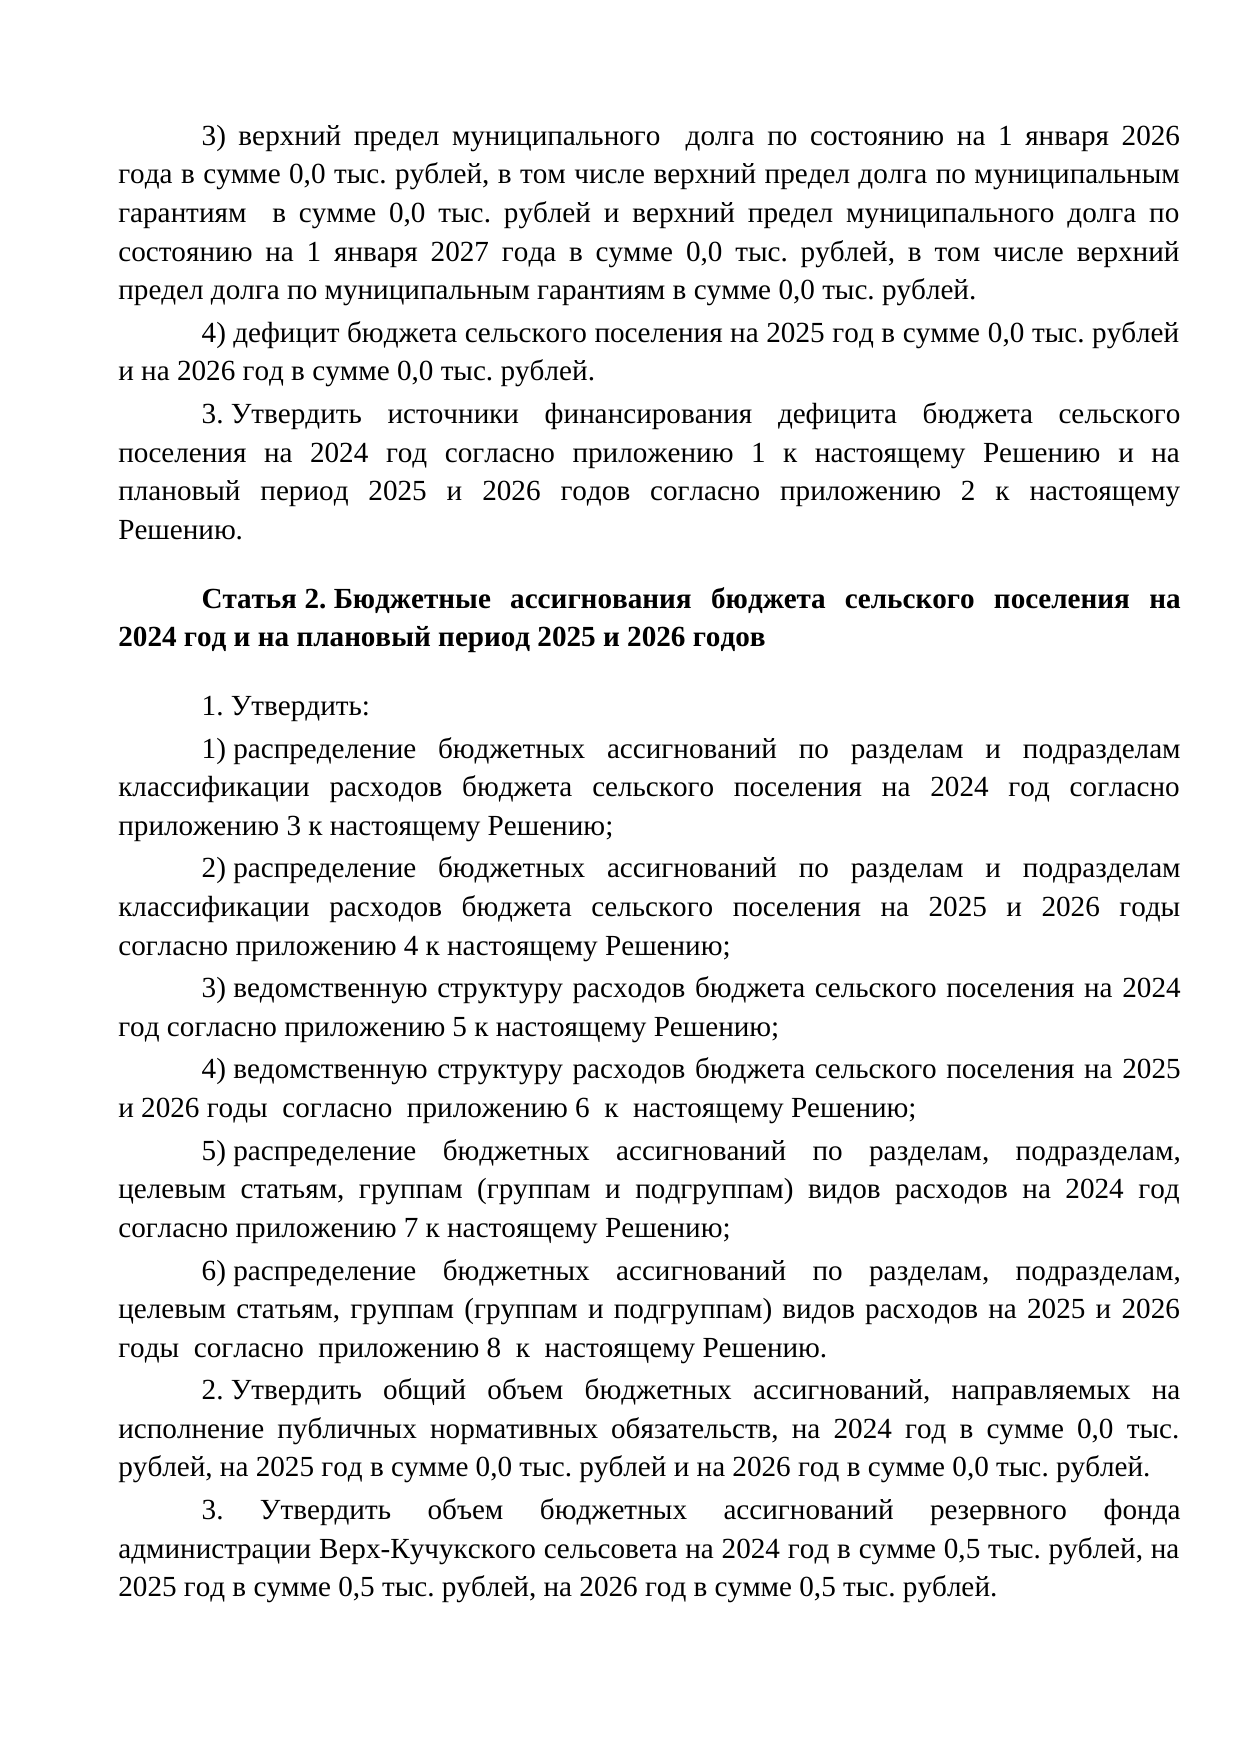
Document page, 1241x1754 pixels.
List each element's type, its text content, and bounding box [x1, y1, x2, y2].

text 3) ведомственную структуру расходов бюджета сельского поселения на 2024 год согласно приложению 5 к настоящему Решению; [118, 970, 1181, 1042]
text 1. Утвердить: [118, 688, 1181, 722]
text 4) ведомственную структуру расходов бюджета сельского поселения на 2025 и 2026 годы согласно приложению 6 к настоящему Решению; [118, 1052, 1181, 1124]
text 3. Утвердить объем бюджетных ассигнований резервного фонда администрации Верх-Кучукского сельсовета на 2024 год в сумме 0,5 тыс. рублей, на 2025 год в сумме 0,5 тыс. рублей, на 2026 год в сумме 0,5 тыс. рублей. [118, 1492, 1181, 1603]
text Статья 2. Бюджетные ассигнования бюджета сельского поселения на 2024 год и на плановый период 2025 и 2026 годов [118, 581, 1181, 653]
text 2. Утвердить общий объем бюджетных ассигнований, направляемых на исполнение публичных нормативных обязательств, на 2024 год в сумме 0,0 тыс. рублей, на 2025 год в сумме 0,0 тыс. рублей и на 2026 год в сумме 0,0 тыс. рублей. [118, 1372, 1181, 1483]
text 5) распределение бюджетных ассигнований по разделам, подразделам, целевым статьям, группам (группам и подгруппам) видов расходов на 2024 год согласно приложению 7 к настоящему Решению; [118, 1133, 1181, 1243]
text 1) распределение бюджетных ассигнований по разделам и подразделам классификации расходов бюджета сельского поселения на 2024 год согласно приложению 3 к настоящему Решению; [118, 731, 1181, 841]
text 6) распределение бюджетных ассигнований по разделам, подразделам, целевым статьям, группам (группам и подгруппам) видов расходов на 2025 и 2026 годы согласно приложению 8 к настоящему Решению. [118, 1253, 1181, 1363]
text 4) дефицит бюджета сельского поселения на 2025 год в сумме 0,0 тыс. рублей и на 2026 год в сумме 0,0 тыс. рублей. [118, 315, 1181, 387]
text 3. Утвердить источники финансирования дефицита бюджета сельского поселения на 2024 год согласно приложению 1 к настоящему Решению и на плановый период 2025 и 2026 годов согласно приложению 2 к настоящему Решению. [118, 396, 1181, 545]
text 3) верхний предел муниципального долга по состоянию на 1 января 2026 года в сумме 0,0 тыс. рублей, в том числе верхний предел долга по муниципальным гарантиям в сумме 0,0 тыс. рублей и верхний предел муниципального долга по состоянию на 1 января 2027 года в сумме 0,0 тыс. рублей, в том числе верхний предел долга по муниципальным гарантиям в сумме 0,0 тыс. рублей. [118, 118, 1181, 306]
text 2) распределение бюджетных ассигнований по разделам и подразделам классификации расходов бюджета сельского поселения на 2025 и 2026 годы согласно приложению 4 к настоящему Решению; [118, 851, 1181, 961]
